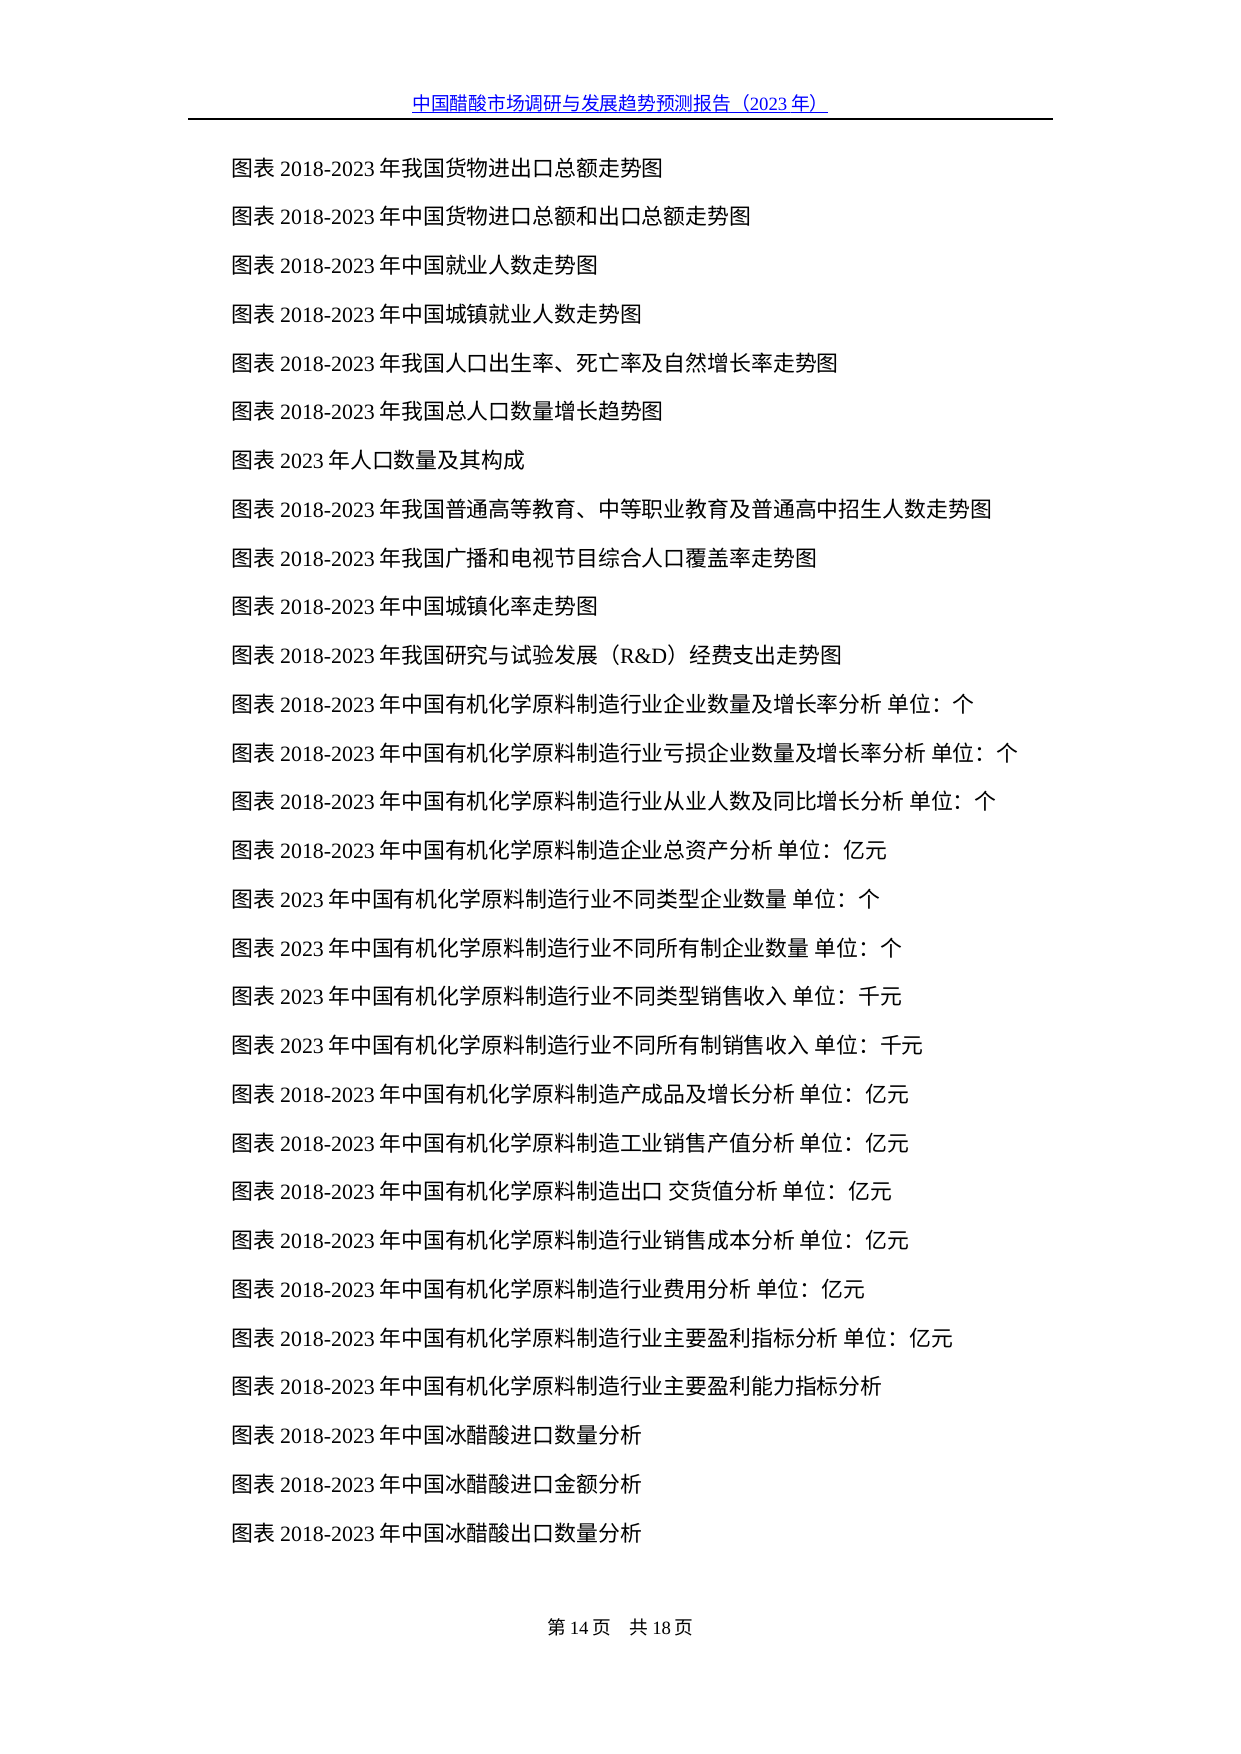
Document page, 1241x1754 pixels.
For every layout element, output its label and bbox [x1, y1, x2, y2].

text [187, 150, 1053, 1548]
